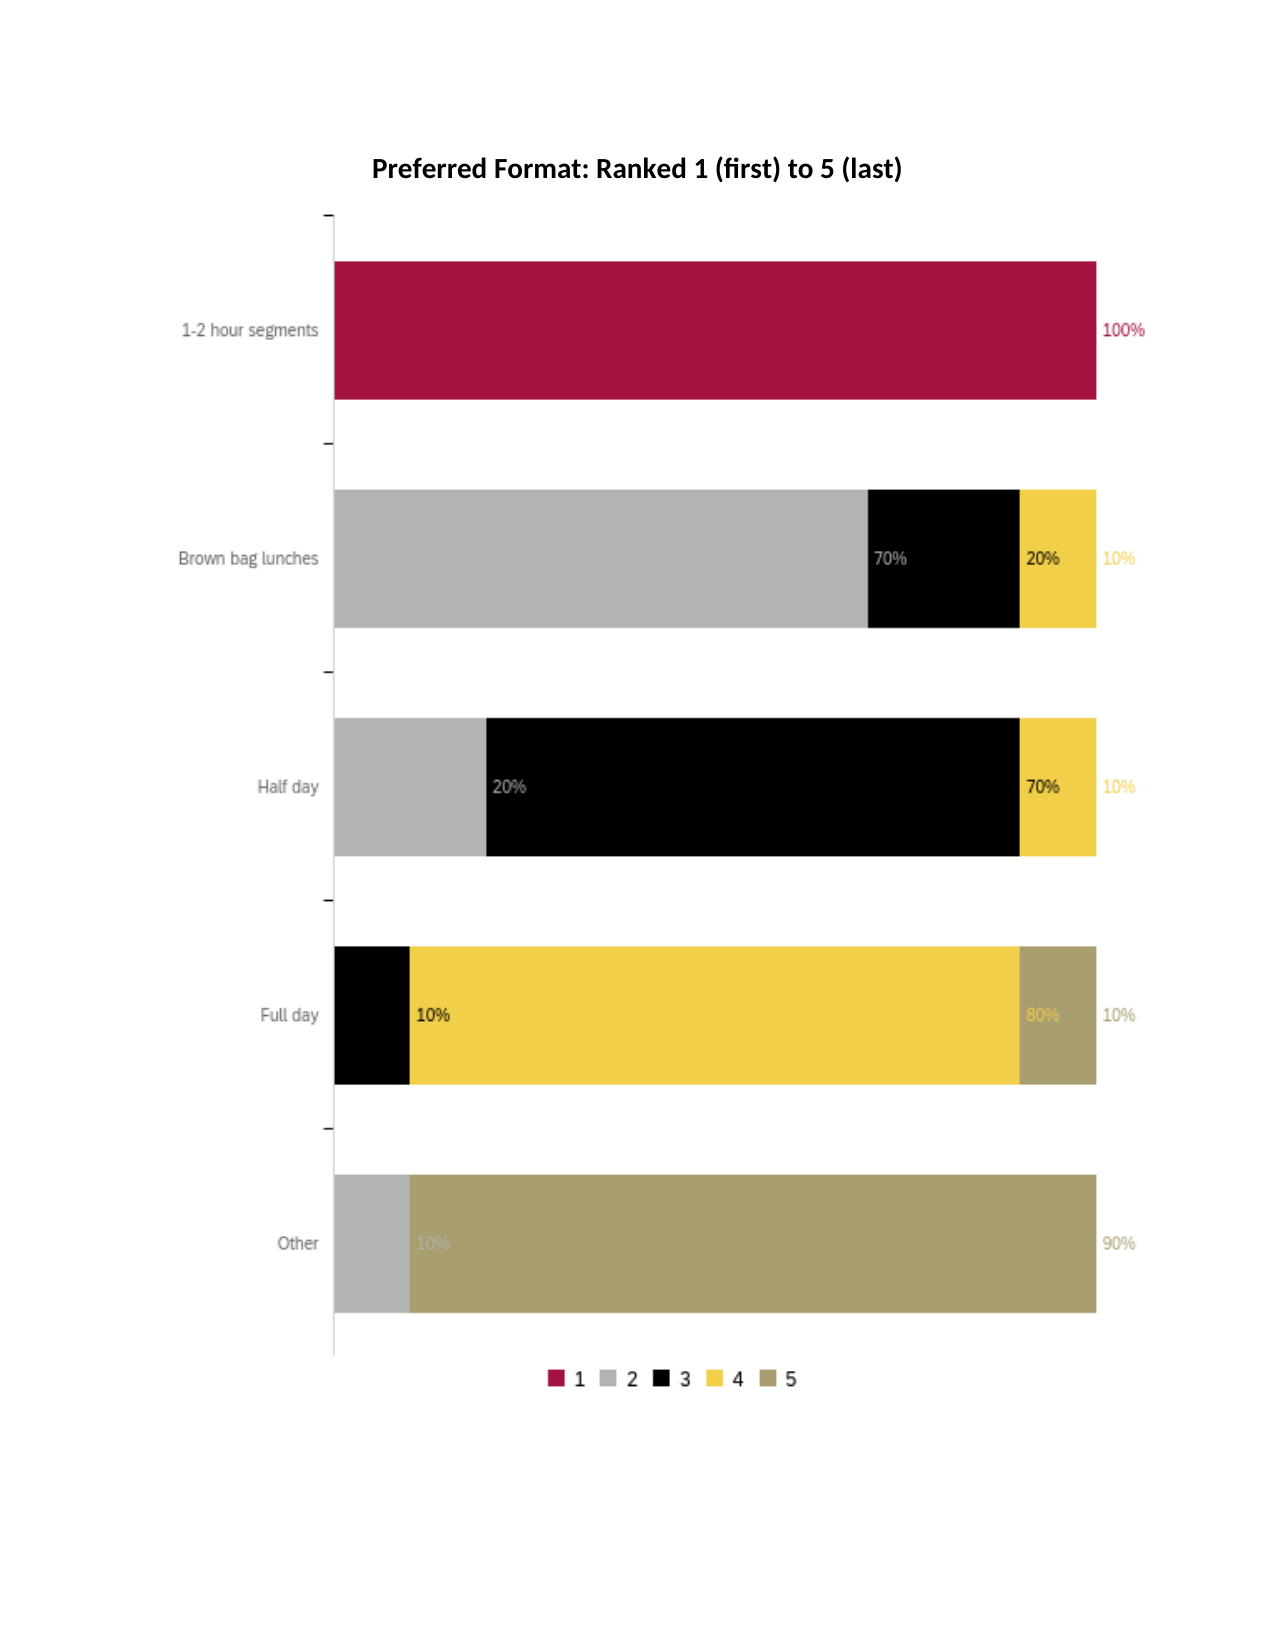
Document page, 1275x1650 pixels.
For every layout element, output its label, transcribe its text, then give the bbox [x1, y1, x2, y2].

picture [150, 205, 1200, 1405]
text Preferred Format: Ranked 1 (first) to 5 (last) [150, 150, 1125, 186]
